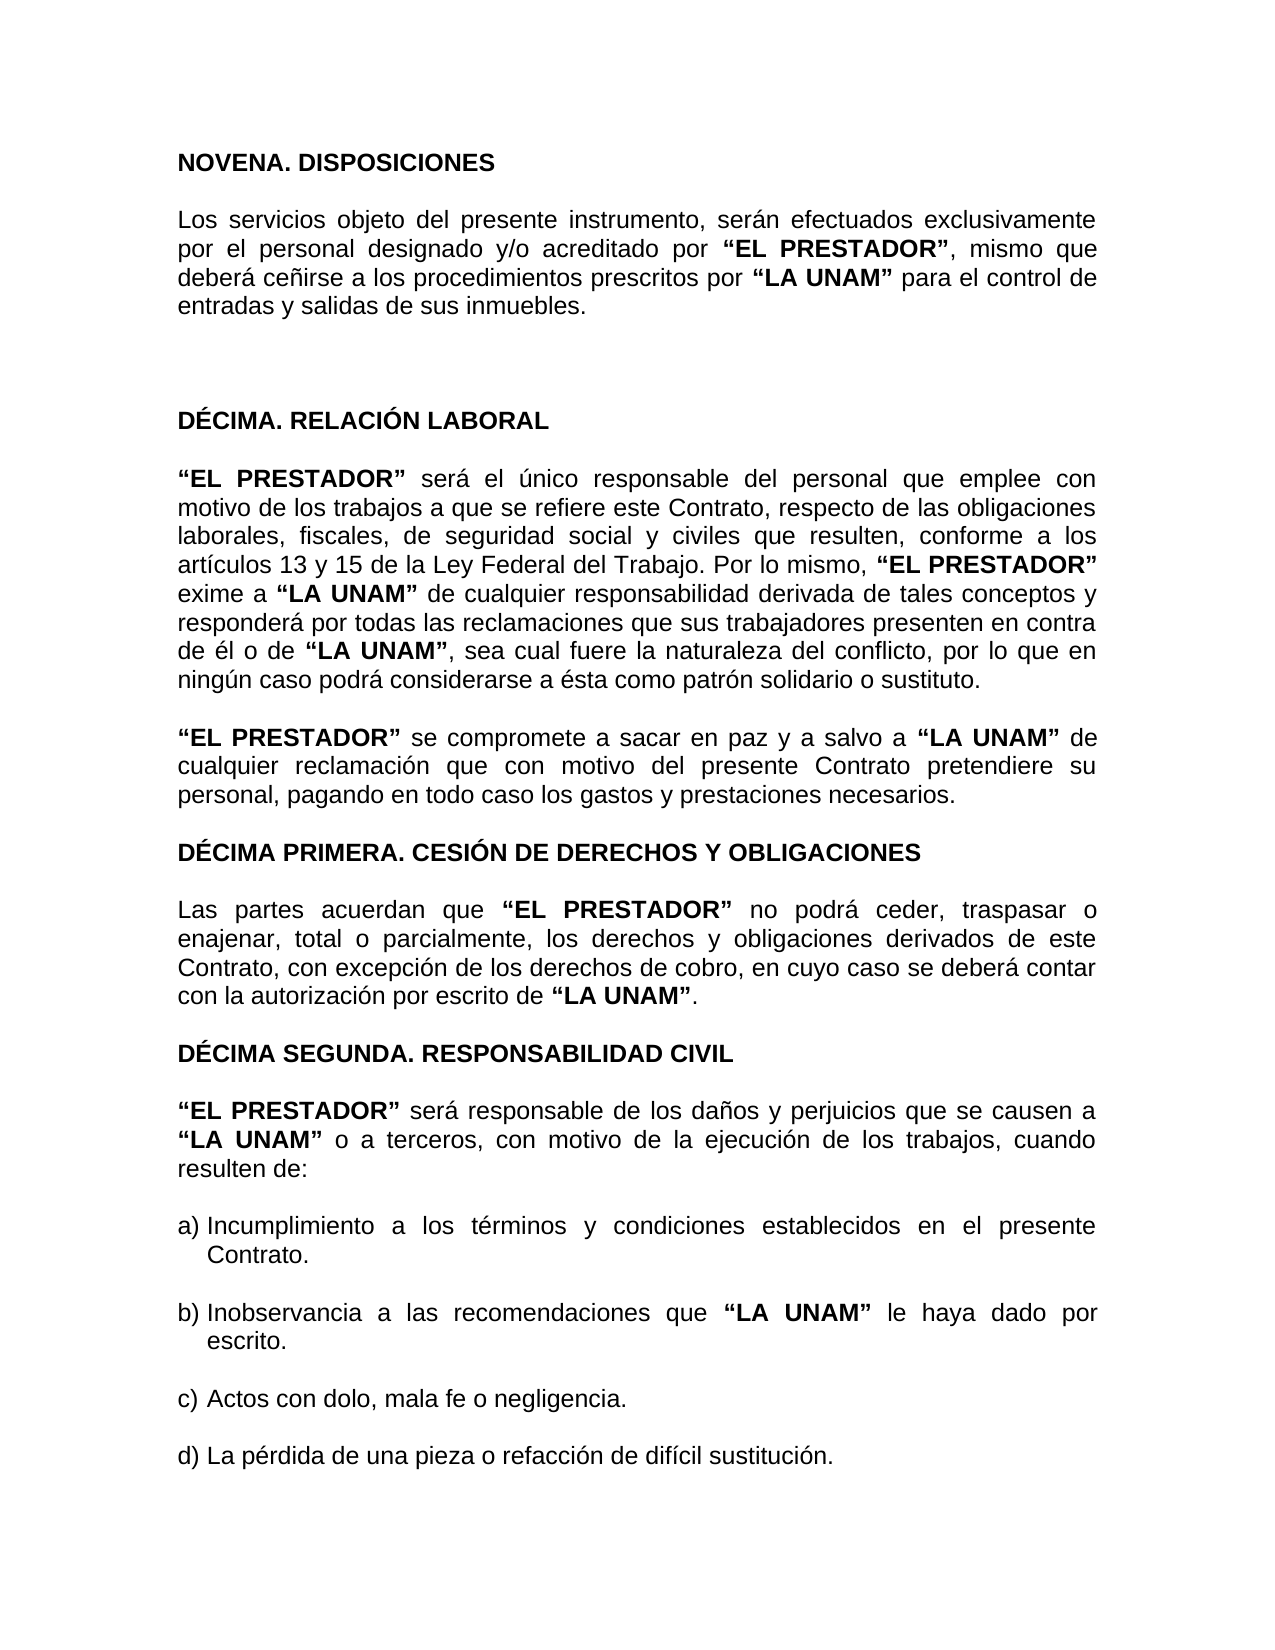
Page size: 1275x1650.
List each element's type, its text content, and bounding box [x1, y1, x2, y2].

list Inobservancia a las recomendaciones que “” le haya dado por escrito. [177, 1298, 1098, 1355]
text Los servicios objeto del presente instrumento, serán efectuados exclusivamente por el personal designado y/o acreditado por “EL PRESTADOR”, mismo que deberá ceñirse a los procedimientos prescritos por “” para el control de entradas y salidas de sus inmuebles. [177, 205, 1098, 320]
text “EL PRESTADOR” será el único responsable del personal que emplee con motivo de los trabajos a que se refiere este Contrato, respecto de las obligaciones laborales, fiscales, de seguridad social y civiles que resulten, conforme a los artículos 13 y 15 de del Trabajo. Por lo mismo, “EL PRESTADOR” exime a “” de cualquier responsabilidad derivada de tales conceptos y responderá por todas las reclamaciones que sus trabajadores presenten en contra de él o de “”, sea cual fuere la naturaleza del conflicto, por lo que en ningún caso podrá considerarse a ésta como patrón solidario o sustituto. [177, 464, 1098, 694]
list La pérdida de una pieza o refacción de difícil sustitución. [177, 1441, 1098, 1470]
text DÉCIMA. RELACIÓN LABORAL [177, 406, 1098, 435]
text DÉCIMA SEGUNDA. RESPONSABILIDAD CIVIL [177, 1039, 1098, 1068]
text “EL PRESTADOR” se compromete a sacar en paz y a salvo a “” de cualquier reclamación que con motivo del presente Contrato pretendiere su personal, pagando en todo caso los gastos y prestaciones necesarios. [177, 723, 1098, 809]
text “EL PRESTADOR” será responsable de los daños y perjuicios que se causen a “” o a terceros, con motivo de la ejecución de los trabajos, cuando resulten de: [177, 1096, 1098, 1183]
text Las partes acuerdan que “EL PRESTADOR” no podrá ceder, traspasar o enajenar, total o parcialmente, los derechos y obligaciones derivados de este Contrato, con excepción de los derechos de cobro, en cuyo caso se deberá contar con la autorización por escrito de “”. [177, 895, 1098, 1010]
list Incumplimiento a los términos y condiciones establecidos en el presente Contrato. [177, 1211, 1098, 1269]
text DÉCIMA PRIMERA. CESIÓN DE DERECHOS Y OBLIGACIONES [177, 838, 1098, 866]
list Actos con dolo, mala fe o negligencia. [177, 1384, 1098, 1413]
text NOVENA. DISPOSICIONES [177, 148, 1098, 176]
